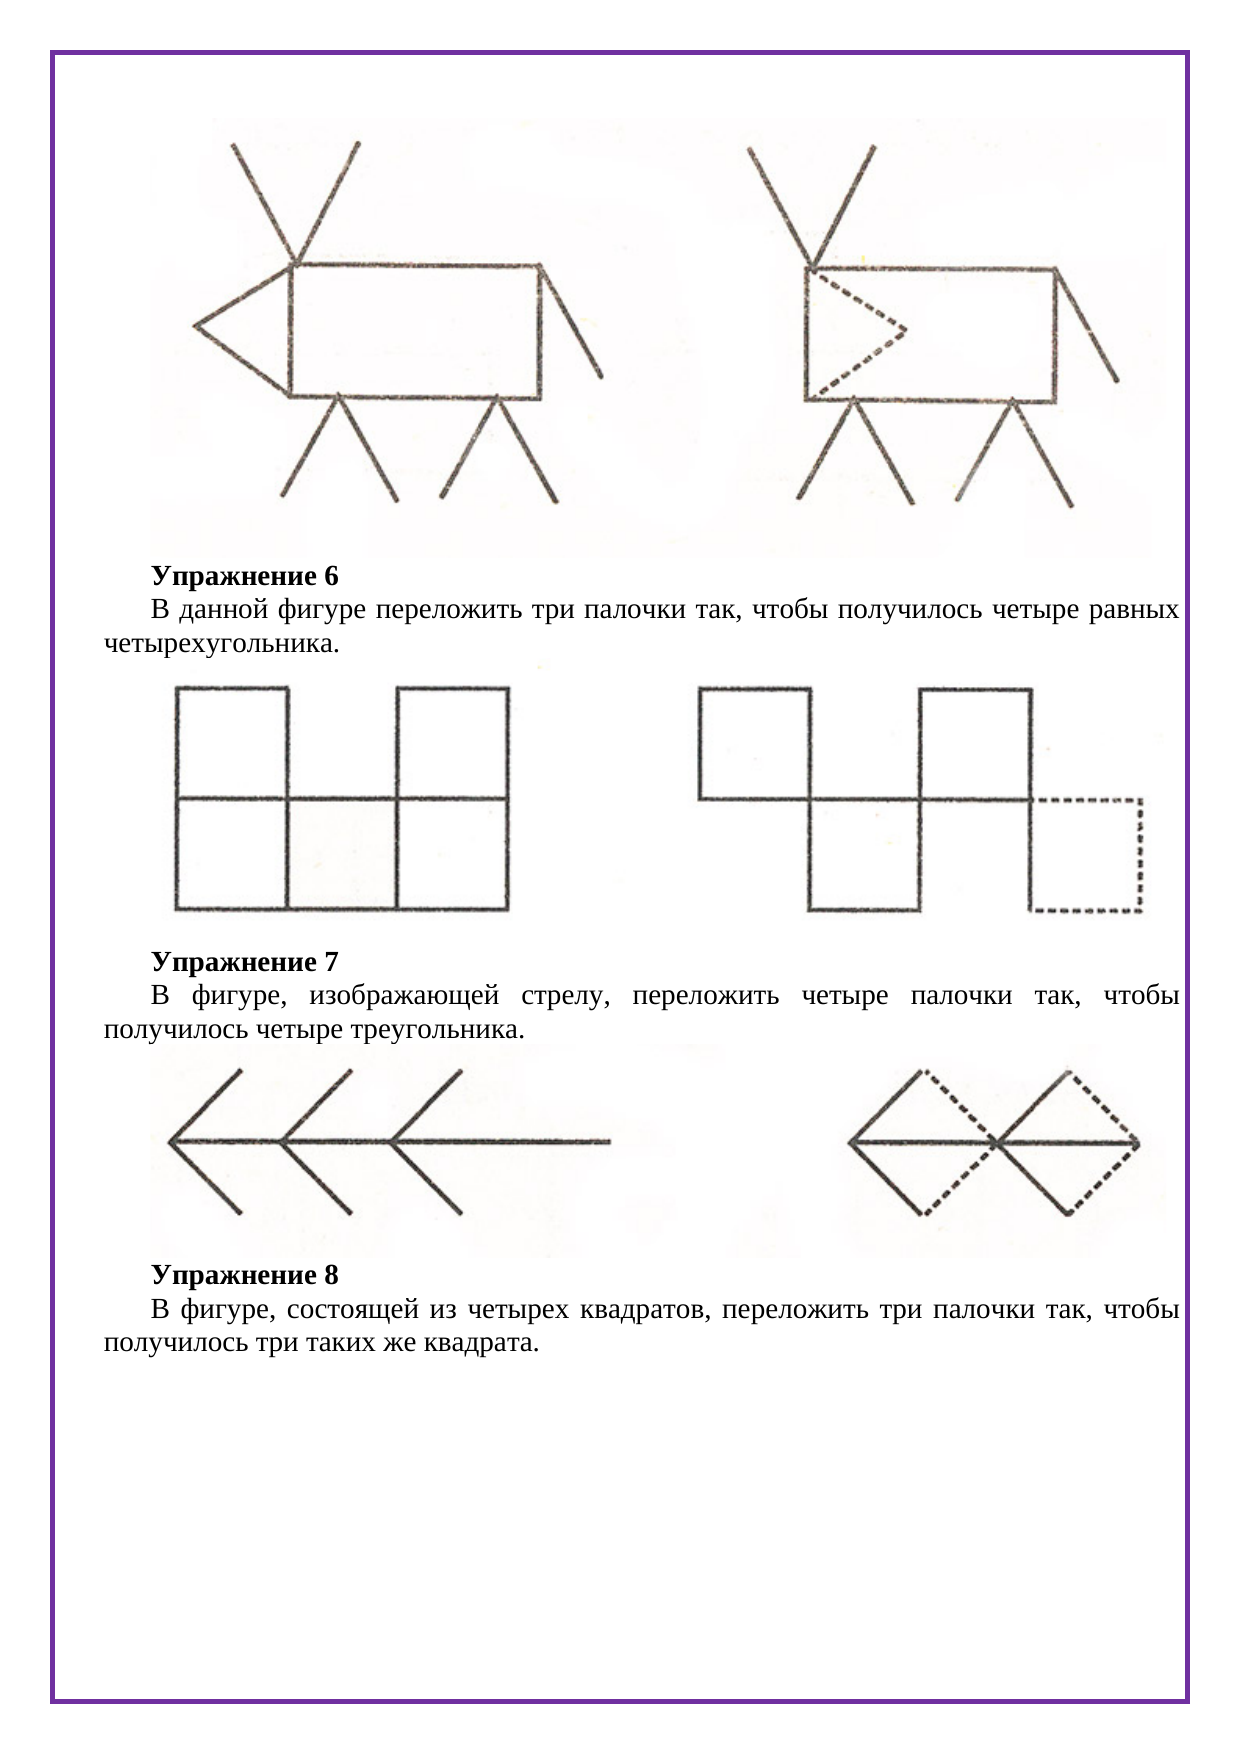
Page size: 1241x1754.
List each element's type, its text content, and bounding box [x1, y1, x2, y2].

text Упражнение 8 [103, 1257, 1181, 1291]
picture [150, 1044, 1167, 1258]
text В фигуре, изображающей стрелу, переложить четыре палочки так, чтобы получилось четыре треугольника. [103, 977, 1181, 1044]
text В фигуре, состоящей из четырех квадратов, переложить три палочки так, чтобы получилось три таких же квадрата. [103, 1291, 1181, 1358]
picture [150, 658, 1167, 944]
text Упражнение 6 [103, 558, 1181, 591]
text Упражнение 7 [103, 944, 1181, 977]
picture [150, 118, 1167, 558]
text В данной фигуре переложить три палочки так, чтобы получилось четыре равных четырехугольника. [103, 591, 1181, 658]
